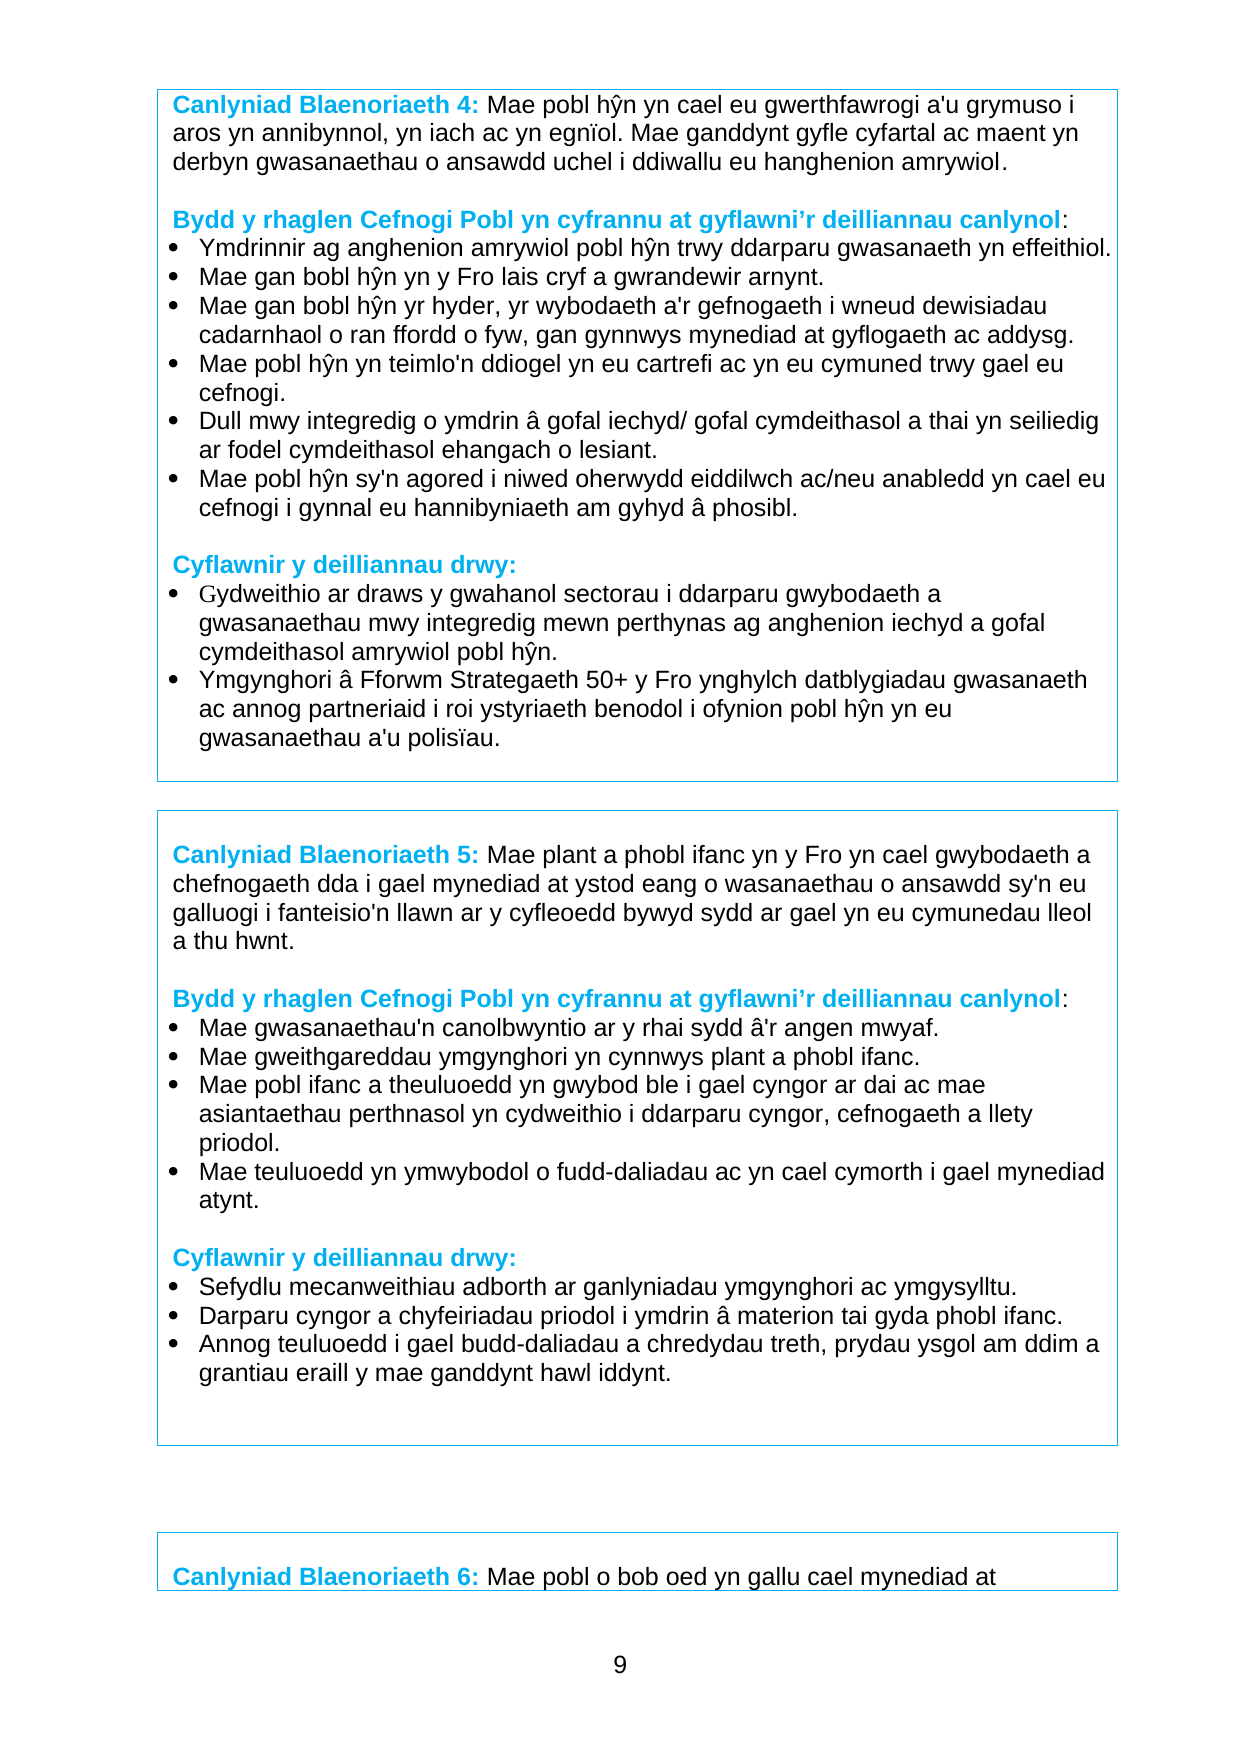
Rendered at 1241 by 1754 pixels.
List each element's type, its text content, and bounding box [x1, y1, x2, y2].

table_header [158, 1533, 1117, 1590]
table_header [158, 90, 1117, 781]
table_header Canlyniad Blaenoriaeth 5: Mae plant a phobl ifanc yn y Fro yn cael gwybodaeth a chefnogaeth dda i gael mynediad at ystod eang o wasanaethau o ansawdd sy'n eu galluogi i fanteisio'n llawn ar y cyfleoedd bywyd sydd ar gael yn eu cymunedau lleol a thu hwnt. Bydd y rhaglen Cefnogi Pobl yn cyfrannu at gyflawni’r deilliannau canlynol: Mae gwasanaethau'n canolbwyntio ar y rhai sydd â'r angen mwyaf. Mae gweithgareddau ymgynghori yn cynnwys plant a phobl ifanc. Mae pobl ifanc a theuluoedd yn gwybod ble i gael cyngor ar dai ac mae asiantaethau perthnasol yn cydweithio i ddarparu cyngor, cefnogaeth a llety priodol. Mae teuluoedd yn ymwybodol o fudd-daliadau ac yn cael cymorth i gael mynediad atynt. Cyflawnir y deilliannau drwy: Sefydlu mecanweithiau adborth ar ganlyniadau ymgynghori ac ymgysylltu. Darparu cyngor a chyfeiriadau priodol i ymdrin â materion tai gyda phobl ifanc. Annog teuluoedd i gael budd-daliadau a chredydau treth, prydau ysgol am ddim a grantiau eraill y mae ganddynt hawl iddynt. [158, 811, 1117, 1444]
